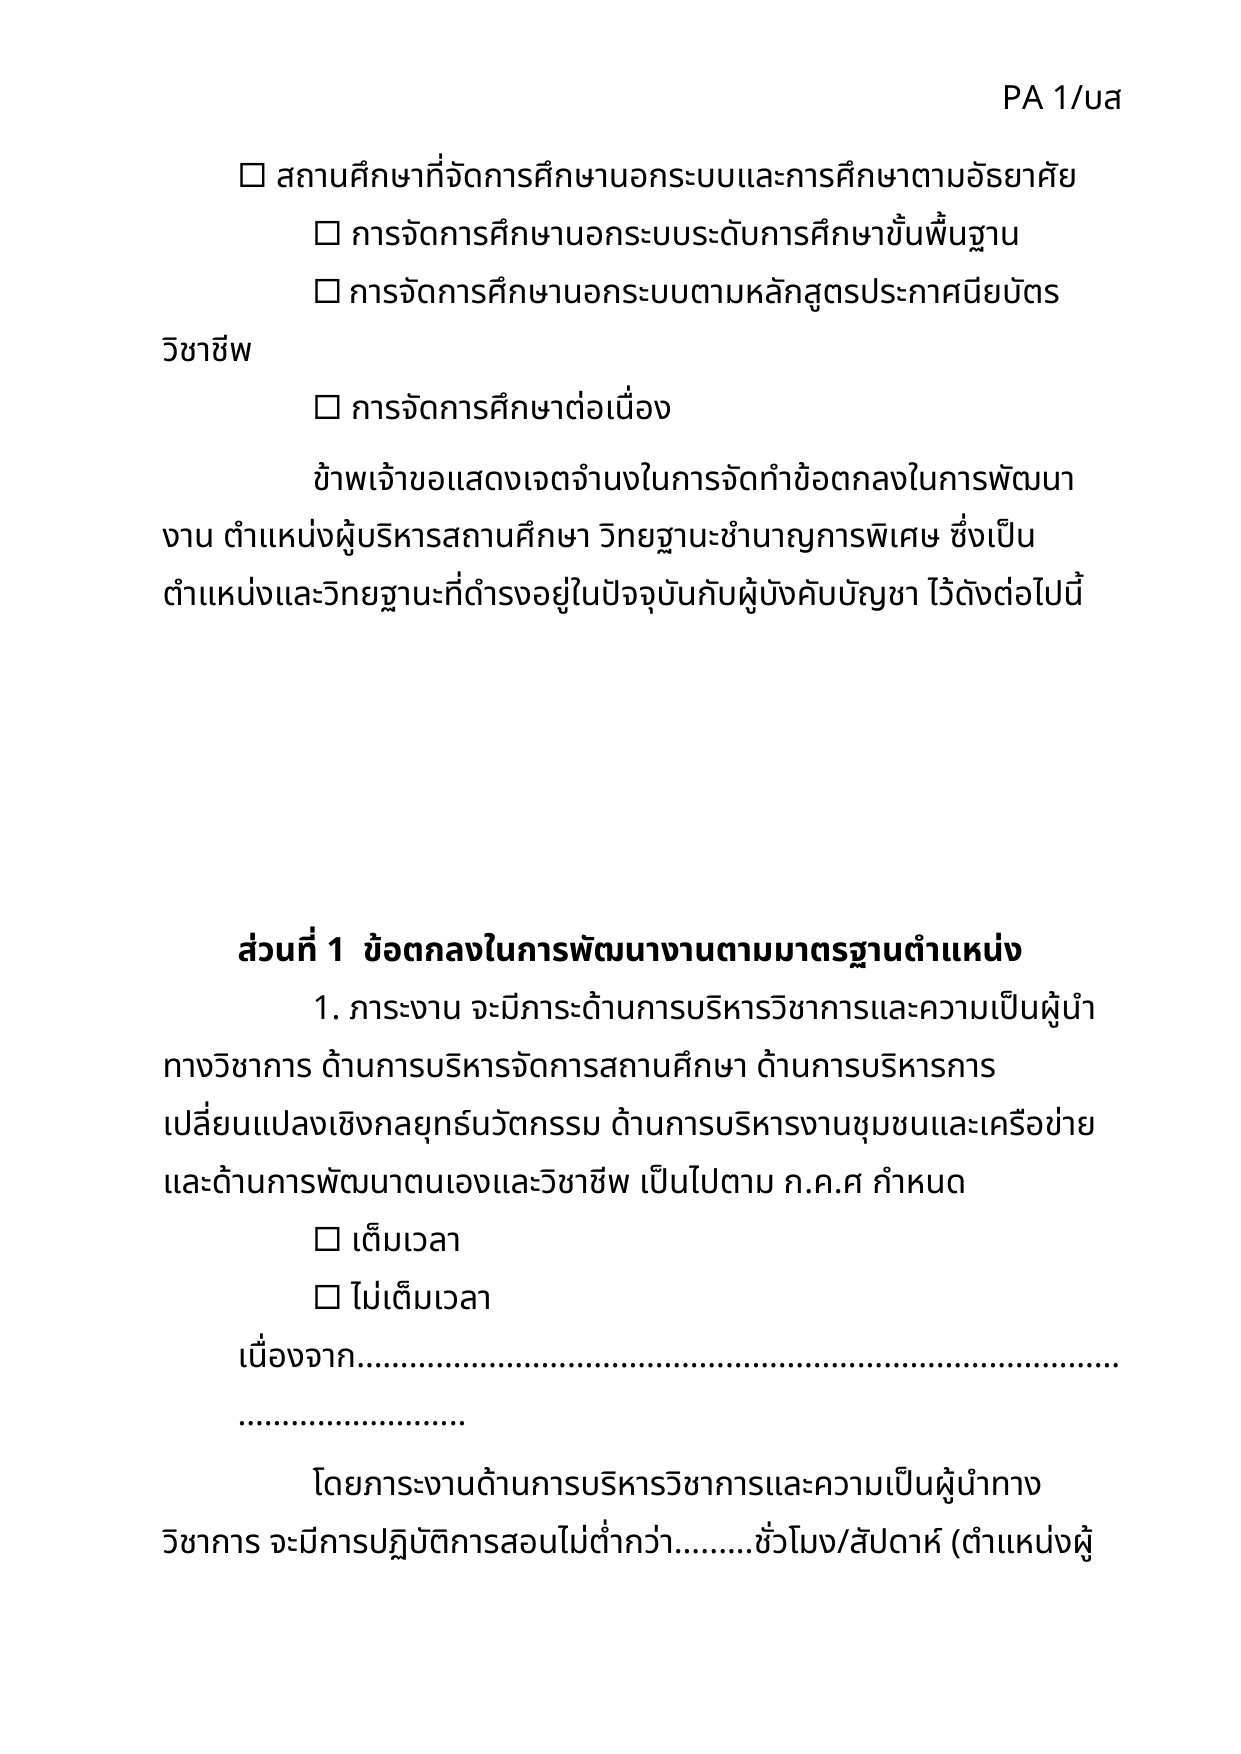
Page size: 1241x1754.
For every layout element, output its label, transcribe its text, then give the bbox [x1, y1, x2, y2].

text 1. ภาระงาน จะมีภาระด้านการบริหารวิชาการและความเป็นผู้นำทางวิชาการ ด้านการบริหารจัดการสถานศึกษา ด้านการบริหารการเปลี่ยนแปลงเชิงกลยุทธ์นวัตกรรม ด้านการบริหารงานชุมชนและเครือข่ายและด้านการพัฒนาตนเองและวิชาชีพ เป็นไปตาม ก.ค.ศ กำหนด [162, 984, 1122, 1208]
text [162, 1460, 1122, 1569]
text การจัดการศึกษานอกระบบตามหลักสูตรประกาศนียบัตรวิชาชีพ [162, 268, 1122, 377]
text เต็มเวลา [237, 1216, 1122, 1266]
text การจัดการศึกษาต่อเนื่อง [162, 384, 1122, 434]
text ไม่เต็มเวลา เนื่องจาก………………………………………………………………………………………………….. [237, 1274, 1122, 1440]
text ส่วนที่ 1 ข้อตกลงในการพัฒนางานตามมาตรฐานตำแหน่ง [162, 926, 1122, 976]
text ข้าพเจ้าขอแสดงเจตจำนงในการจัดทำข้อตกลงในการพัฒนางาน ตำแหน่งผู้บริหารสถานศึกษา วิทยฐานะชำนาญการพิเศษ ซึ่งเป็นตำแหน่งและวิทยฐานะที่ดำรงอยู่ในปัจจุบันกับผู้บังคับบัญชา ไว้ดังต่อไปนี้ [162, 454, 1122, 621]
text การจัดการศึกษานอกระบบระดับการศึกษาขั้นพื้นฐาน [162, 210, 1122, 261]
text สถานศึกษาที่จัดการศึกษานอกระบบและการศึกษาตามอัธยาศัย [162, 152, 1122, 203]
